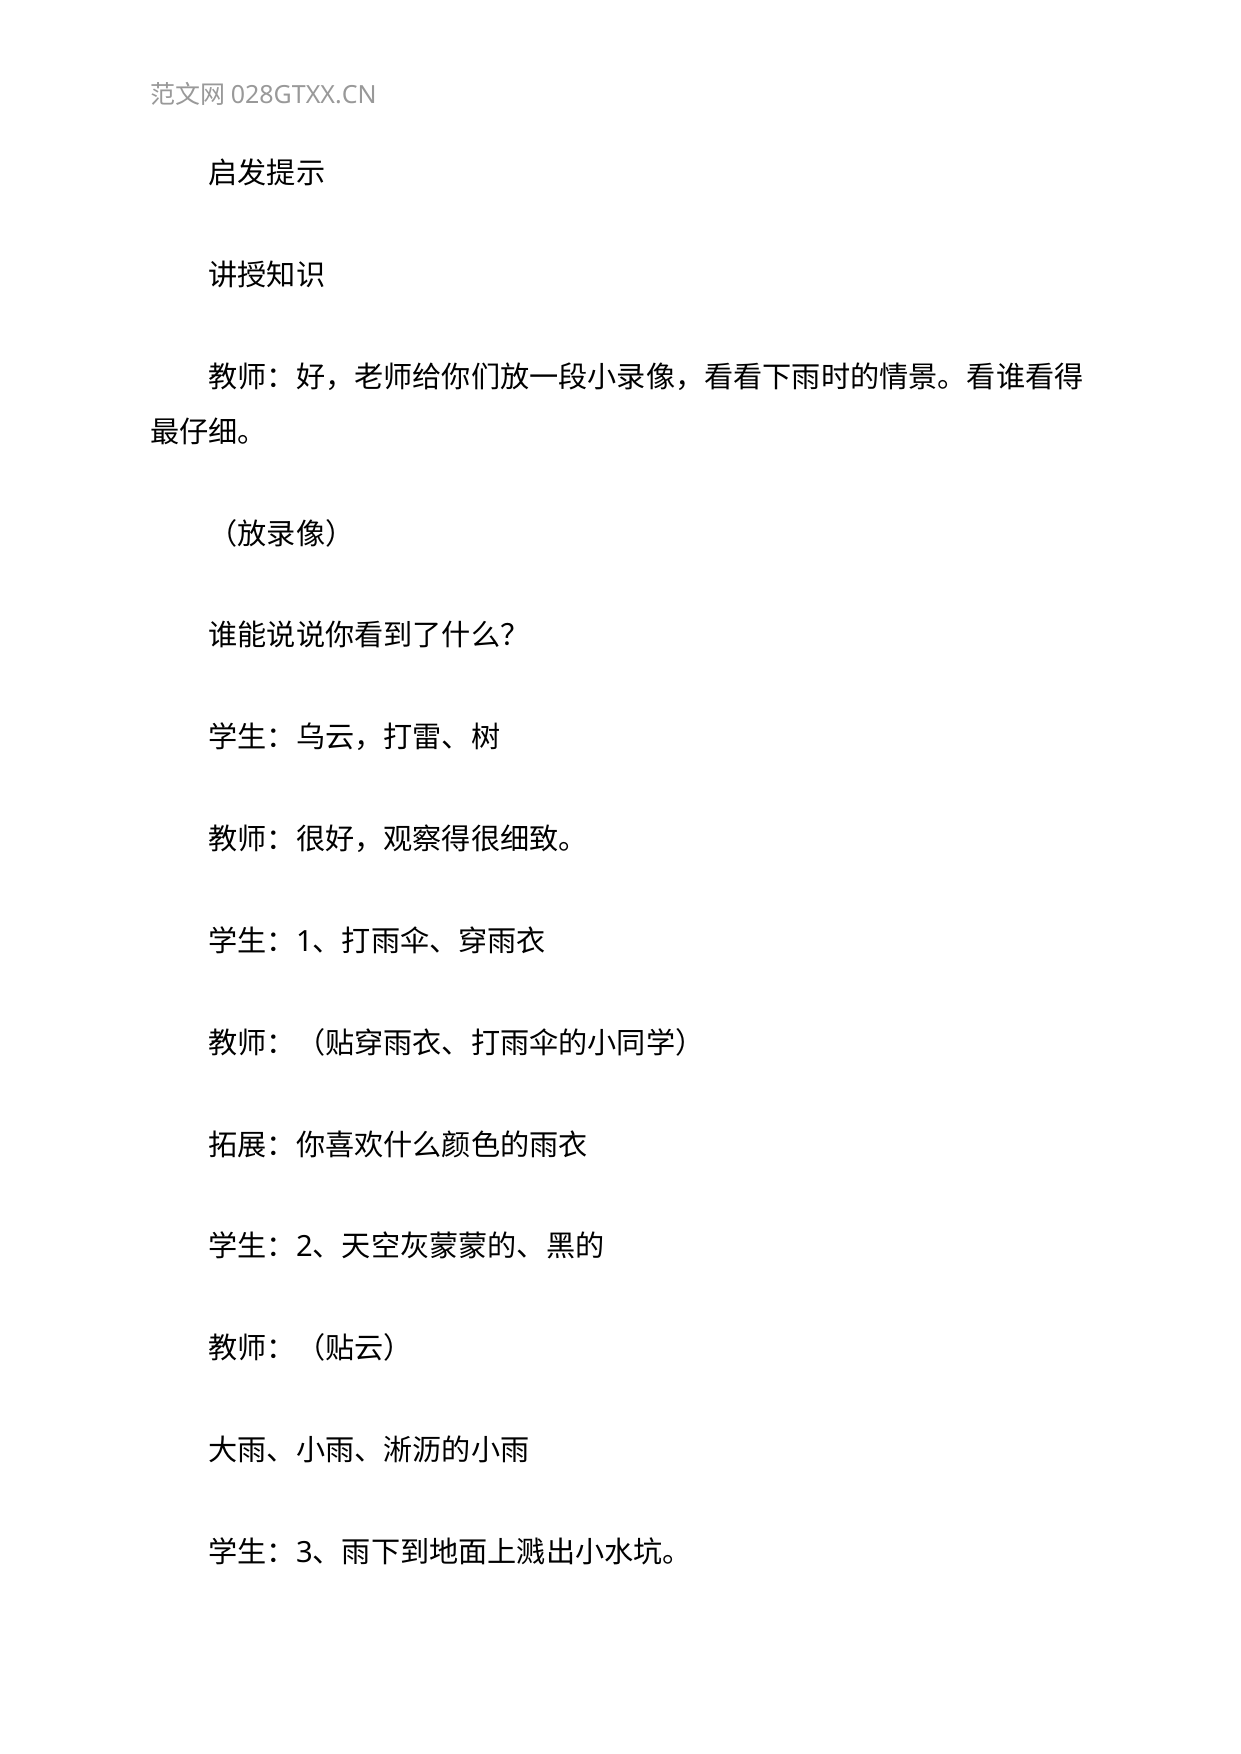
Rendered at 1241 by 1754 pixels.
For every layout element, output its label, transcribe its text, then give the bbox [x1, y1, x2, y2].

text （放录像） [150, 510, 1090, 552]
text 启发提示 [150, 150, 1090, 192]
text 教师：很好，观察得很细致。 [150, 816, 1090, 858]
text 大雨、小雨、淅沥的小雨 [150, 1427, 1090, 1469]
text 学生：2、天空灰蒙蒙的、黑的 [150, 1223, 1090, 1265]
text 拓展：你喜欢什么颜色的雨衣 [150, 1121, 1090, 1163]
text 教师：（贴云） [150, 1325, 1090, 1367]
text 学生：乌云，打雷、树 [150, 714, 1090, 756]
text 教师：好，老师给你们放一段小录像，看看下雨时的情景。看谁看得最仔细。 [150, 353, 1090, 451]
text 讲授知识 [150, 252, 1090, 294]
text 谁能说说你看到了什么？ [150, 612, 1090, 654]
text 学生：1、打雨伞、穿雨衣 [150, 917, 1090, 960]
text 教师：（贴穿雨衣、打雨伞的小同学） [150, 1019, 1090, 1062]
text 学生：3、雨下到地面上溅出小水坑。 [150, 1528, 1090, 1571]
